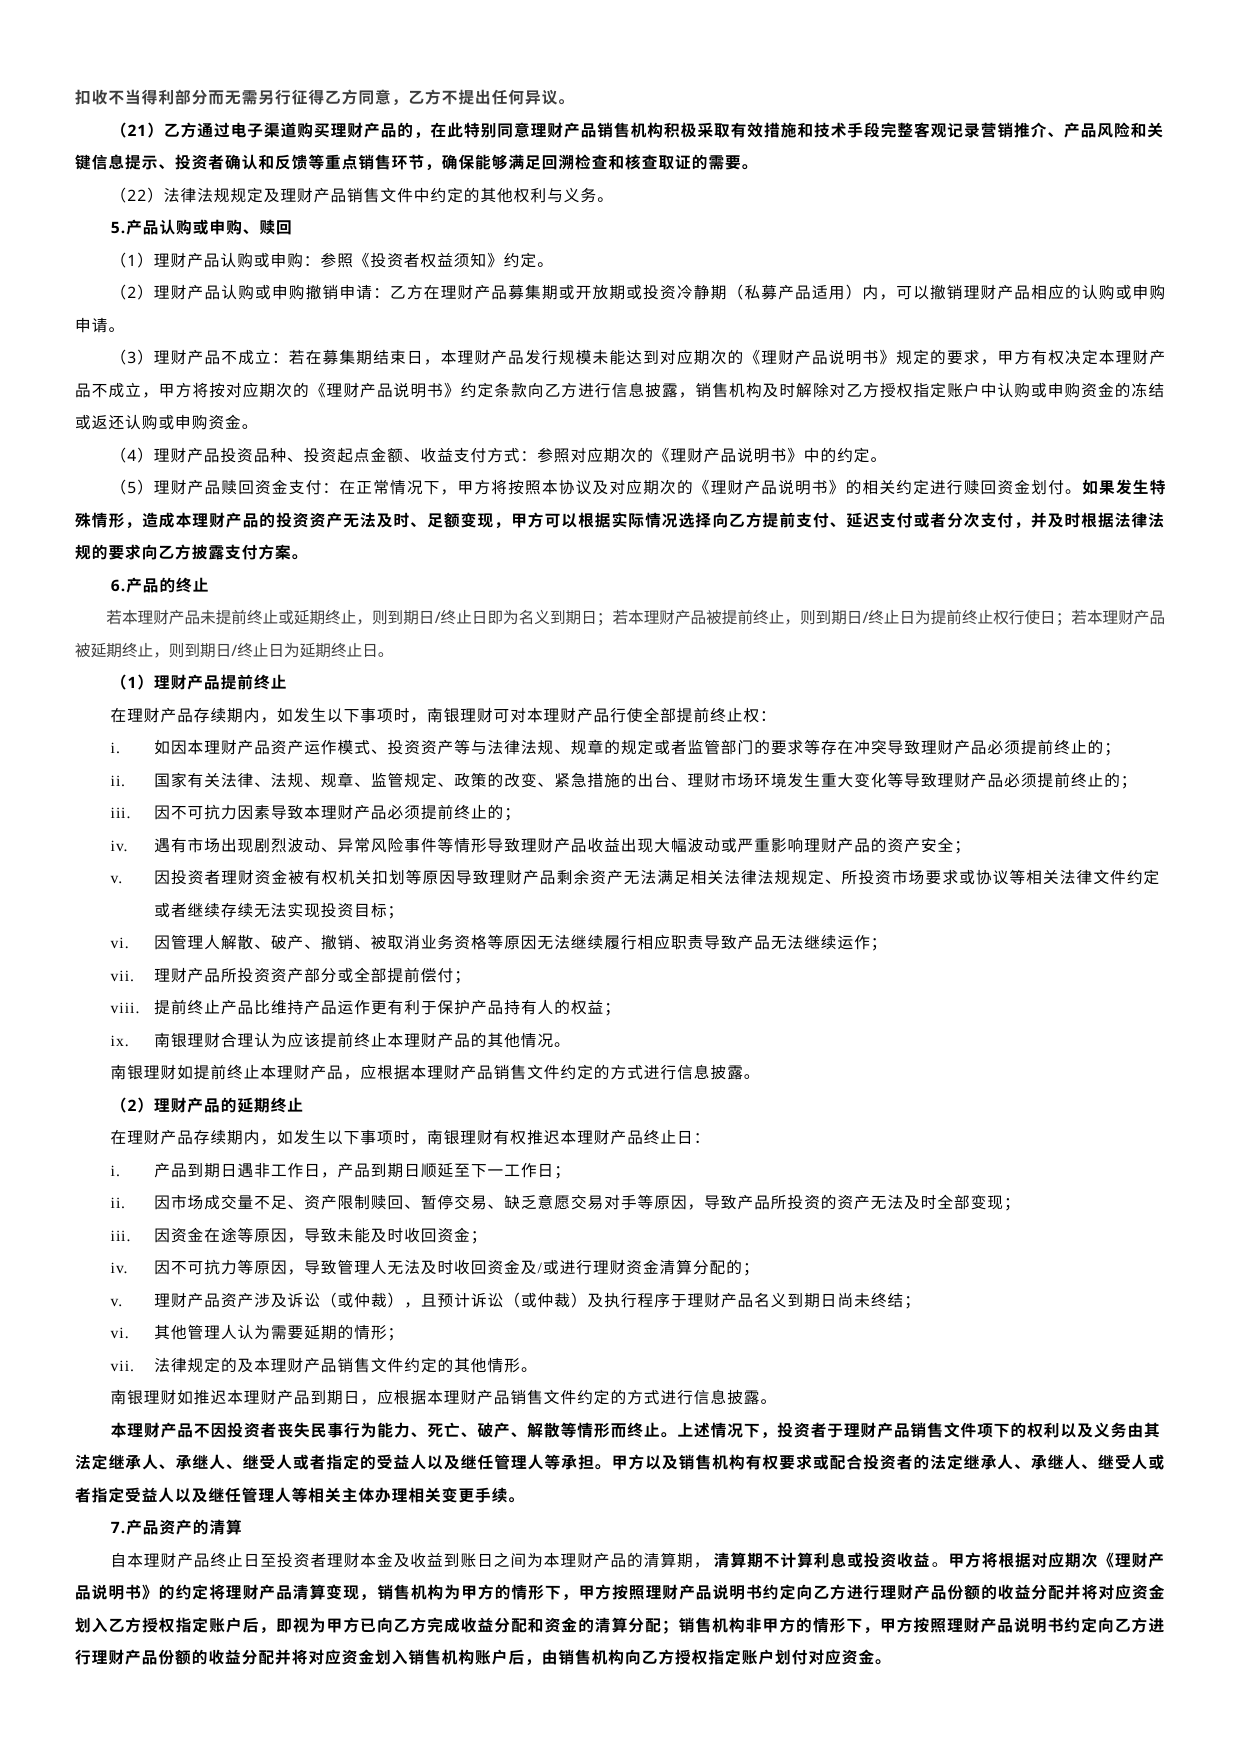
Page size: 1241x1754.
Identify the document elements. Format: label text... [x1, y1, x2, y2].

list 其他管理人认为需要延期的情形； [110, 1316, 1165, 1348]
list 因不可抗力因素导致本理财产品必须提前终止的； [110, 796, 1165, 828]
text 若本理财产品未提前终止或延期终止，则到期日/终止日即为名义到期日；若本理财产品被提前终止，则到期日/终止日为提前终止权行使日；若本理财产品被延期终止，则到期日/终止日为延期终止日。 [75, 601, 1165, 666]
list 乙方通过电子渠道购买理财产品的，在此特别同意理财产品销售机构积极采取有效措施和技术手段完整客观记录营销推介、产品风险和关键信息提示、投资者确认和反馈等重点销售环节，确保能够满足回溯检查和核查取证的需要。 [75, 113, 1165, 178]
list 理财产品认购或申购撤销申请：乙方在理财产品募集期或开放期或投资冷静期（私募产品适用）内，可以撤销理财产品相应的认购或申购申请。 [75, 276, 1165, 341]
list 因资金在途等原因，导致未能及时收回资金； [110, 1218, 1165, 1251]
list 理财产品赎回资金支付：在正常情况下，甲方将按照本协议及对应期次的《理财产品说明书》的相关约定进行赎回资金划付。如果发生特殊情形，造成本理财产品的投资资产无法及时、足额变现，甲方可以根据实际情况选择向乙方提前支付、延迟支付或者分次支付，并及时根据法律法规的要求向乙方披露支付方案。 [75, 471, 1165, 568]
list 理财产品资产涉及诉讼（或仲裁），且预计诉讼（或仲裁）及执行程序于理财产品名义到期日尚未终结； [110, 1283, 1165, 1316]
text 本理财产品不因投资者丧失民事行为能力、死亡、破产、解散等情形而终止。上述情况下，投资者于理财产品销售文件项下的权利以及义务由其法定继承人、承继人、继受人或者指定的受益人以及继任管理人等承担。甲方以及销售机构有权要求或配合投资者的法定继承人、承继人、继受人或者指定受益人以及继任管理人等相关主体办理相关变更手续。 [75, 1413, 1165, 1511]
list 产品到期日遇非工作日，产品到期日顺延至下一工作日； [110, 1153, 1165, 1186]
text 南银理财如推迟本理财产品到期日，应根据本理财产品销售文件约定的方式进行信息披露。 [110, 1381, 1165, 1413]
list 因市场成交量不足、资产限制赎回、暂停交易、缺乏意愿交易对手等原因，导致产品所投资的资产无法及时全部变现； [110, 1186, 1165, 1218]
list 因管理人解散、破产、撤销、被取消业务资格等原因无法继续履行相应职责导致产品无法继续运作； [110, 926, 1165, 958]
text （2）理财产品的延期终止 [75, 1088, 1165, 1121]
list 如因本理财产品资产运作模式、投资资产等与法律法规、规章的规定或者监管部门的要求等存在冲突导致理财产品必须提前终止的； [110, 731, 1165, 763]
list 提前终止产品比维持产品运作更有利于保护产品持有人的权益； [110, 991, 1165, 1023]
text 在理财产品存续期内，如发生以下事项时，南银理财可对本理财产品行使全部提前终止权： [75, 698, 1165, 731]
list 法律法规规定及理财产品销售文件中约定的其他权利与义务。 [75, 178, 1165, 211]
list 理财产品不成立：若在募集期结束日，本理财产品发行规模未能达到对应期次的《理财产品说明书》规定的要求，甲方有权决定本理财产品不成立，甲方将按对应期次的《理财产品说明书》约定条款向乙方进行信息披露，销售机构及时解除对乙方授权指定账户中认购或申购资金的冻结或返还认购或申购资金。 [75, 341, 1165, 438]
text 7.产品资产的清算 [75, 1511, 1165, 1543]
text 5.产品认购或申购、赎回 [75, 211, 1165, 243]
text 6.产品的终止 [75, 568, 1165, 601]
list 理财产品认购或申购：参照《投资者权益须知》约定。 [75, 243, 1165, 276]
list 法律规定的及本理财产品销售文件约定的其他情形。 [110, 1348, 1165, 1381]
list 南银理财合理认为应该提前终止本理财产品的其他情况。 [110, 1023, 1165, 1056]
text 在理财产品存续期内，如发生以下事项时，南银理财有权推迟本理财产品终止日： [110, 1121, 1165, 1153]
list 国家有关法律、法规、规章、监管规定、政策的改变、紧急措施的出台、理财市场环境发生重大变化等导致理财产品必须提前终止的； [110, 763, 1165, 796]
list 遇有市场出现剧烈波动、异常风险事件等情形导致理财产品收益出现大幅波动或严重影响理财产品的资产安全； [110, 828, 1165, 861]
list 理财产品投资品种、投资起点金额、收益支付方式：参照对应期次的《理财产品说明书》中的约定。 [75, 438, 1165, 471]
list 因投资者理财资金被有权机关扣划等原因导致理财产品剩余资产无法满足相关法律法规规定、所投资市场要求或协议等相关法律文件约定，或者继续存续无法实现投资目标； [110, 861, 1165, 926]
text 南银理财如提前终止本理财产品，应根据本理财产品销售文件约定的方式进行信息披露。 [110, 1056, 1165, 1088]
text （1）理财产品提前终止 [75, 666, 1165, 698]
list 理财产品所投资资产部分或全部提前偿付； [110, 958, 1165, 991]
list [75, 81, 1165, 113]
list 因不可抗力等原因，导致管理人无法及时收回资金及/或进行理财资金清算分配的； [110, 1251, 1165, 1283]
text 自本理财产品终止日至投资者理财本金及收益到账日之间为本理财产品的清算期，清算期不计算利息或投资收益。甲方将根据对应期次《理财产品说明书》的约定将理财产品清算变现，销售机构为甲方的情形下，甲方按照理财产品说明书约定向乙方进行理财产品份额的收益分配并将对应资金划入乙方授权指定账户后，即视为甲方已向乙方完成收益分配和资金的清算分配；销售机构非甲方的情形下，甲方按照理财产品说明书约定向乙方进行理财产品份额的收益分配并将对应资金划入销售机构账户后，由销售机构向乙方授权指定账户划付对应资金。 [75, 1543, 1165, 1673]
